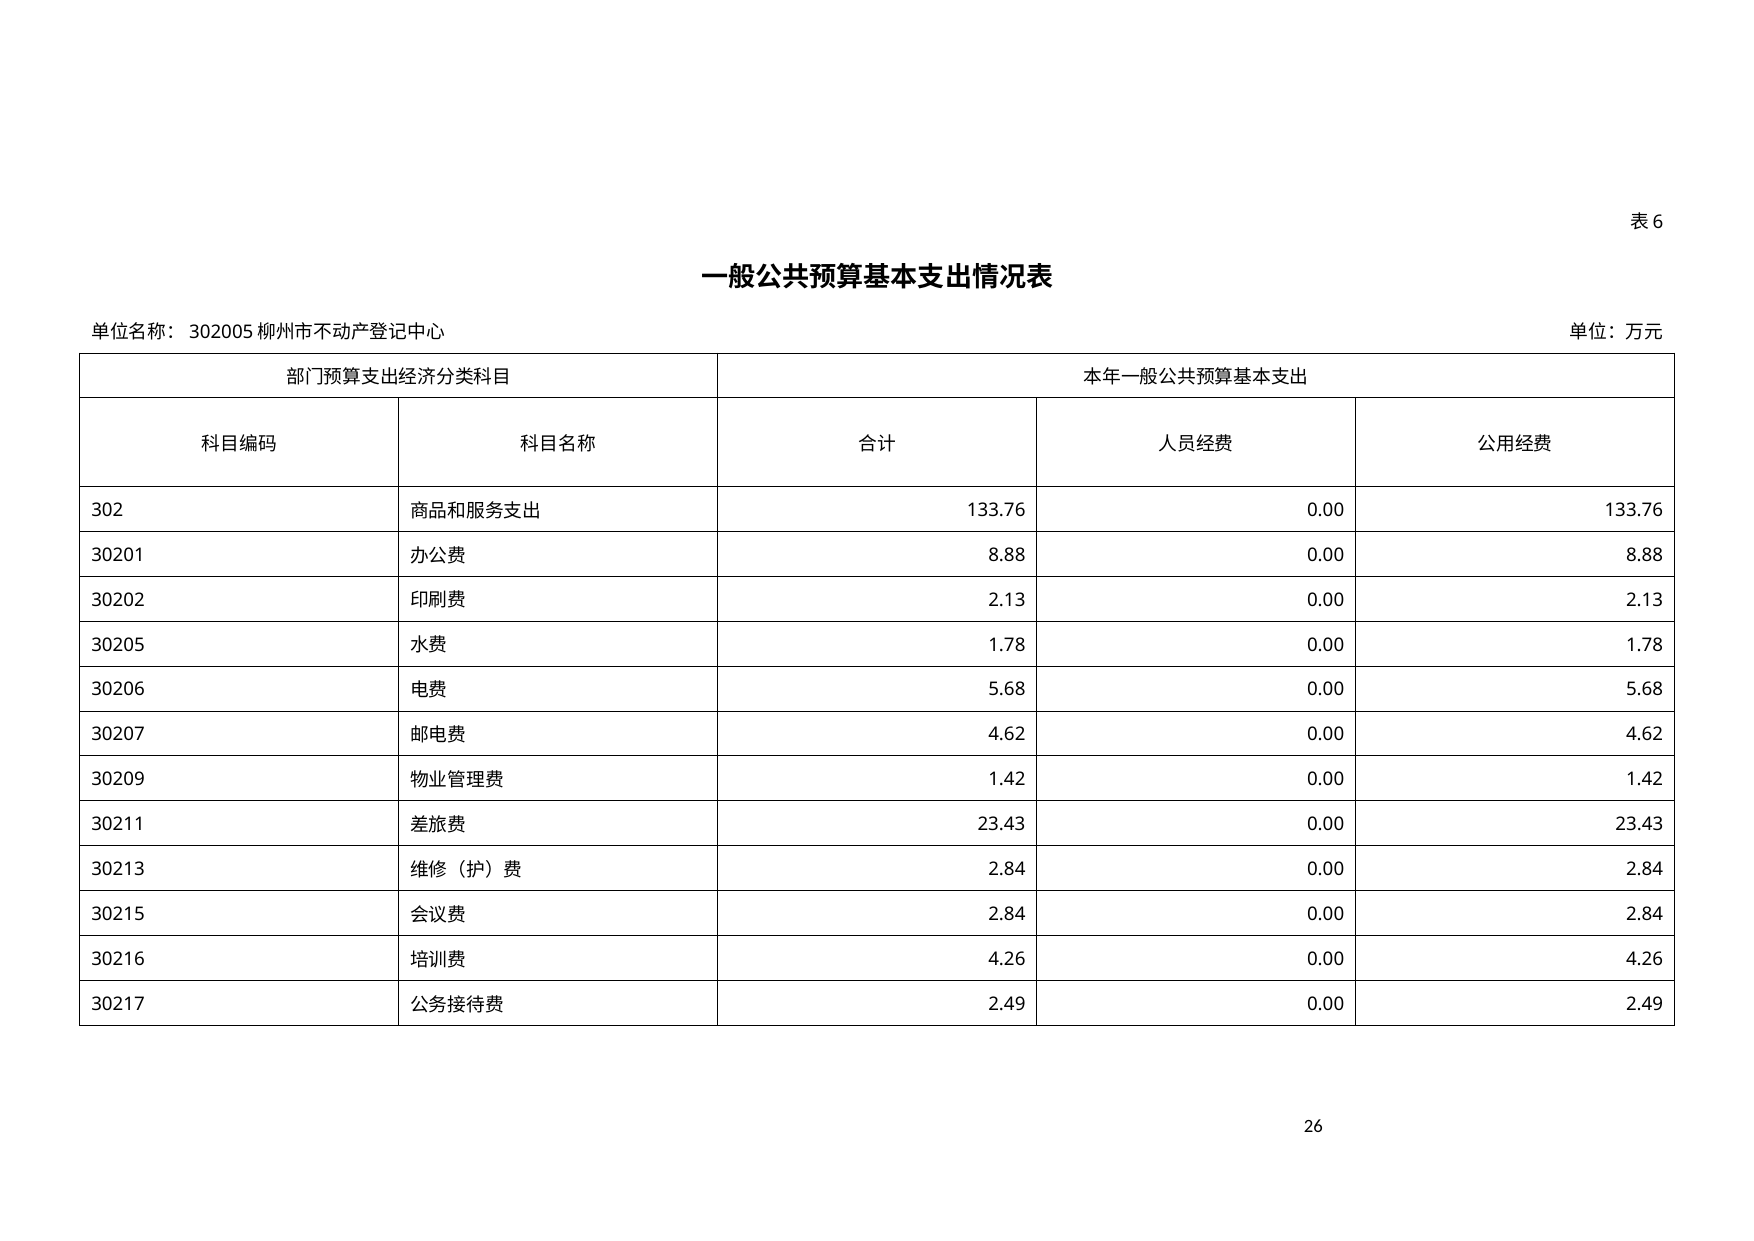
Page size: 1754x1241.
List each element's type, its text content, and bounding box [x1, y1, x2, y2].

table_cell 会议费 [399, 891, 717, 935]
table_cell 培训费 [399, 936, 717, 980]
table_cell 4.26 [718, 936, 1036, 980]
table_cell 30209 [80, 756, 398, 800]
table_cell 物业管理费 [399, 756, 717, 800]
table_cell 5.68 [718, 667, 1036, 711]
table_cell 0.00 [1037, 756, 1355, 800]
table_cell 0.00 [1037, 981, 1355, 1025]
table_cell 30201 [80, 532, 398, 576]
table_cell 23.43 [1356, 801, 1674, 845]
table_cell 0.00 [1037, 846, 1355, 890]
table_cell 科目名称 [399, 398, 717, 486]
table_cell 2.84 [1356, 846, 1674, 890]
table_cell 2.13 [718, 577, 1036, 621]
table_cell 0.00 [1037, 622, 1355, 666]
table_cell 30206 [80, 667, 398, 711]
table_cell 8.88 [718, 532, 1036, 576]
table_cell 0.00 [1037, 801, 1355, 845]
table_cell 8.88 [1356, 532, 1674, 576]
table_cell 30205 [80, 622, 398, 666]
table_cell 2.84 [1356, 891, 1674, 935]
table_cell 2.13 [1356, 577, 1674, 621]
table_cell 5.68 [1356, 667, 1674, 711]
table_cell 30202 [80, 577, 398, 621]
table_cell 1.42 [1356, 756, 1674, 800]
table_cell 1.78 [1356, 622, 1674, 666]
table_cell 30213 [80, 846, 398, 890]
table_cell 邮电费 [399, 712, 717, 755]
table_cell 科目编码 [80, 398, 398, 486]
table_cell 单位：万元 [1143, 308, 1674, 352]
table_cell 本年一般公共预算基本支出 [718, 354, 1674, 397]
table_cell 2.84 [718, 846, 1036, 890]
table_cell 1.78 [718, 622, 1036, 666]
table_cell 4.26 [1356, 936, 1674, 980]
table_cell 23.43 [718, 801, 1036, 845]
table_cell 2.49 [718, 981, 1036, 1025]
table_cell 一般公共预算基本支出情况表 [80, 243, 1674, 307]
table_cell 单位名称： 302005柳州市不动产登记中心 [80, 308, 1142, 352]
table_cell 0.00 [1037, 667, 1355, 711]
table_cell 133.76 [718, 487, 1036, 531]
table_cell 4.62 [1356, 712, 1674, 755]
table_cell 0.00 [1037, 712, 1355, 755]
table_cell 0.00 [1037, 577, 1355, 621]
table_cell 印刷费 [399, 577, 717, 621]
table_cell 2.84 [718, 891, 1036, 935]
table_cell 水费 [399, 622, 717, 666]
table_cell 0.00 [1037, 487, 1355, 531]
table_cell 部门预算支出经济分类科目 [80, 354, 717, 397]
table_cell 30216 [80, 936, 398, 980]
table_cell 电费 [399, 667, 717, 711]
table_cell 0.00 [1037, 891, 1355, 935]
table_cell 公用经费 [1356, 398, 1674, 486]
table_cell 30217 [80, 981, 398, 1025]
table_header 表6 [80, 198, 1674, 242]
table_cell 维修（护）费 [399, 846, 717, 890]
table_cell 30207 [80, 712, 398, 755]
table_cell 4.62 [718, 712, 1036, 755]
table_cell 人员经费 [1037, 398, 1355, 486]
table_cell 30215 [80, 891, 398, 935]
table_cell 30211 [80, 801, 398, 845]
table_cell 差旅费 [399, 801, 717, 845]
table_cell 0.00 [1037, 936, 1355, 980]
table_cell 133.76 [1356, 487, 1674, 531]
table_cell 公务接待费 [399, 981, 717, 1025]
table_cell 商品和服务支出 [399, 487, 717, 531]
table_cell 办公费 [399, 532, 717, 576]
table_cell 1.42 [718, 756, 1036, 800]
table_cell 302 [80, 487, 398, 531]
table_cell 合计 [718, 398, 1036, 486]
table_cell 2.49 [1356, 981, 1674, 1025]
table_cell 0.00 [1037, 532, 1355, 576]
